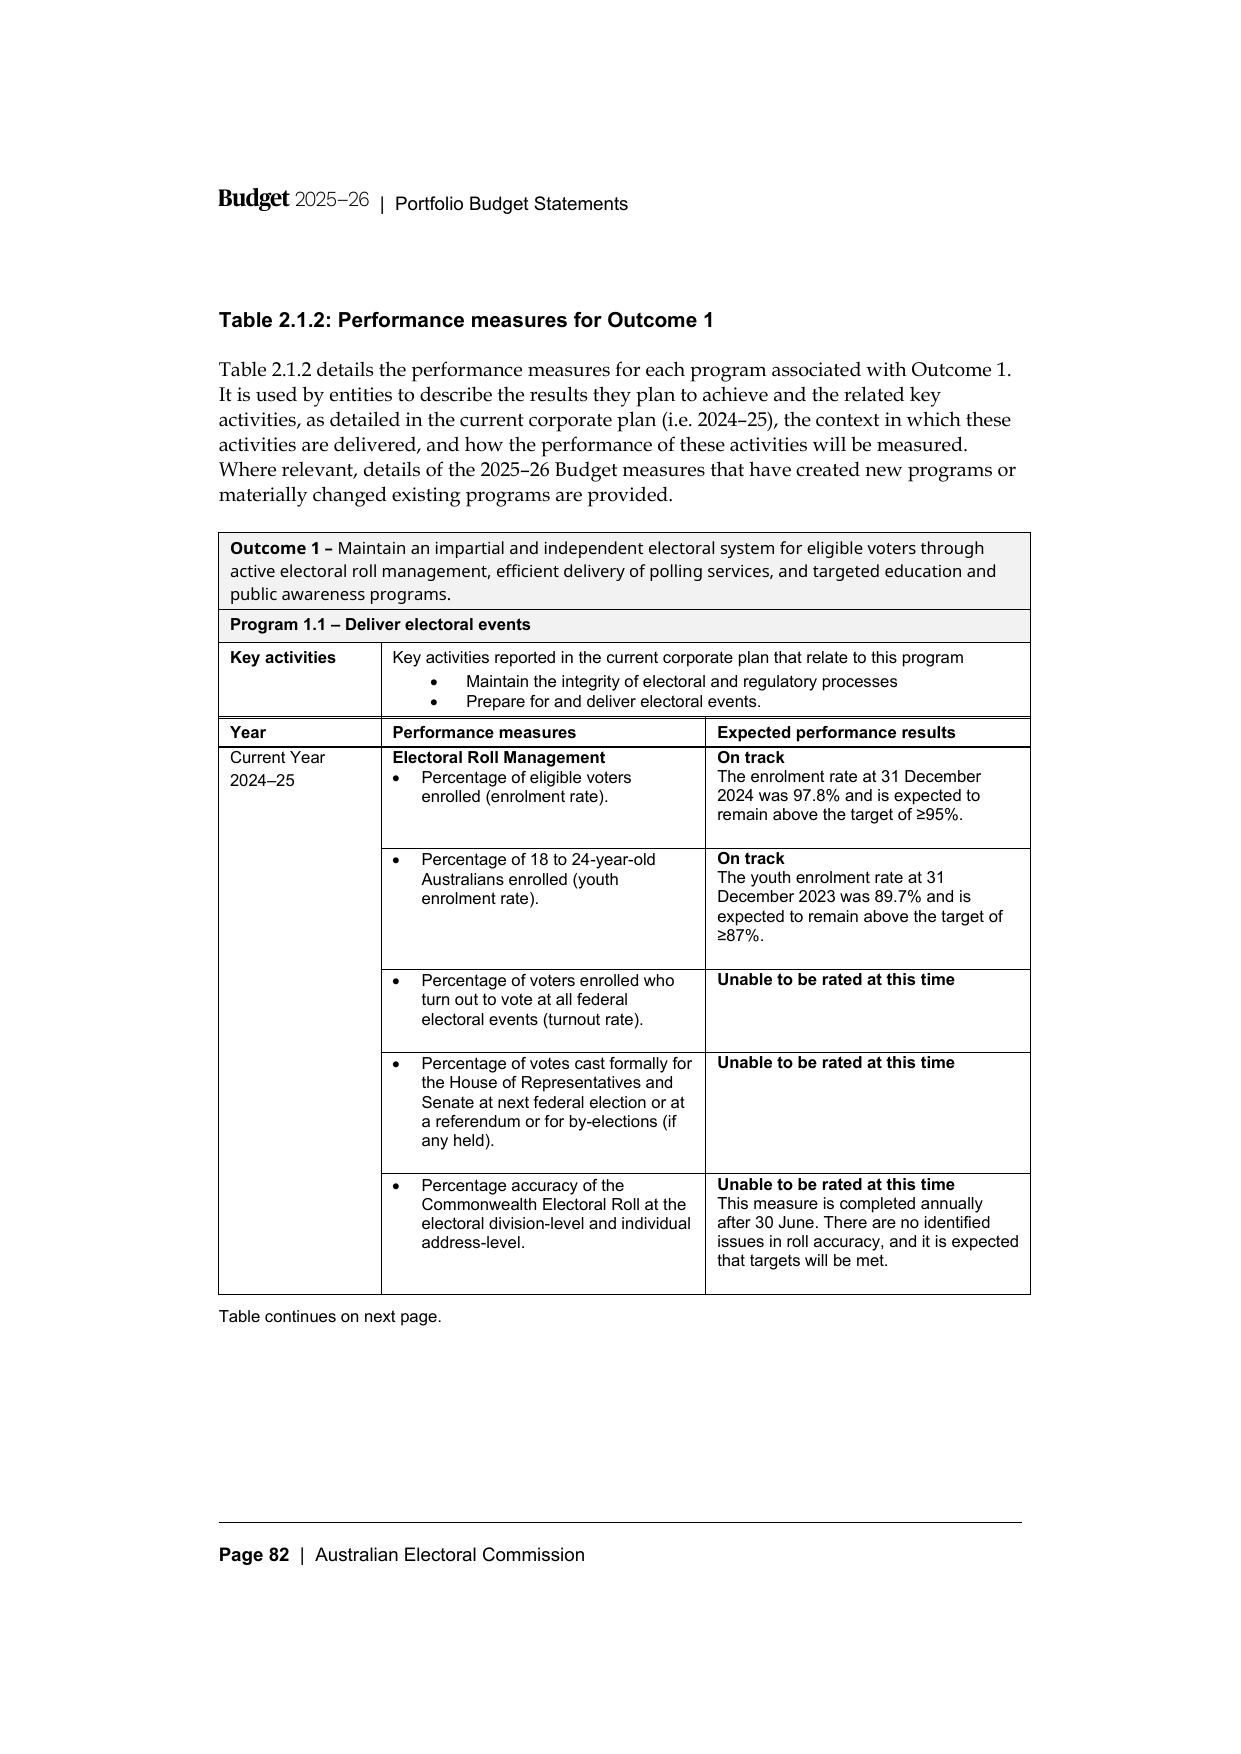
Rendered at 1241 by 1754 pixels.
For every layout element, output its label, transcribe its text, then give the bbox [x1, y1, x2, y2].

text Table continues on next page. [218, 1307, 1022, 1326]
table_cell Current Year 2024–25 [219, 748, 381, 1293]
table_cell Key activities [219, 643, 381, 716]
table_cell On track The enrolment rate at 31 December 2024 was 97.8% and is expected to remain above the target of ≥95%. [706, 748, 1030, 848]
table_cell Performance measures [382, 719, 705, 746]
table_cell Electoral Roll Management Percentage of eligible voters enrolled (enrolment rate). [382, 748, 705, 848]
table_cell Unable to be rated at this time [706, 1053, 1030, 1173]
table_cell Percentage of voters enrolled who turn out to vote at all federal electoral events (turnout rate). [382, 970, 705, 1052]
table_cell Key activities reported in the current corporate plan that relate to this program Maintain the integrity of electoral and regulatory processes Prepare for and deliver electoral events. [382, 643, 1030, 716]
table_cell Program 1.1 – Deliver electoral events [219, 610, 1030, 642]
table_cell Percentage accuracy of the Commonwealth Electoral Roll at the electoral division-level and individual address-level. [382, 1174, 705, 1293]
table_cell On track The youth enrolment rate at 31 December 2023 was 89.7% and is expected to remain above the target of ≥87%. [706, 849, 1030, 969]
subtitle Table 2.1.2: Performance measures for Outcome 1 [218, 308, 1022, 332]
table_cell Unable to be rated at this time This measure is completed annually after 30 June. There are no identified issues in roll accuracy, and it is expected that targets will be met. [706, 1174, 1030, 1293]
table_cell Unable to be rated at this time [706, 970, 1030, 1052]
table_header Outcome 1 – Maintain an impartial and independent electoral system for eligible voters through active electoral roll management, efficient delivery of polling services, and targeted education and public awareness programs. [219, 533, 1030, 609]
table_cell Year [219, 719, 381, 746]
table_cell Percentage of 18 to 24-year-old Australians enrolled (youth enrolment rate). [382, 849, 705, 969]
text Table 2.1.2 details the performance measures for each program associated with Outcome 1. It is used by entities to describe the results they plan to achieve and the related key activities, as detailed in the current corporate plan (i.e. 2024–25), the context in which these activities are delivered, and how the performance of these activities will be measured. Where relevant, details of the 2025–26 Budget measures that have created new programs or materially changed existing programs are provided. [218, 357, 1022, 507]
picture [218, 188, 370, 211]
table_cell Expected performance results [706, 719, 1030, 746]
table_cell Percentage of votes cast formally for the House of Representatives and Senate at next federal election or at a referendum or for by-elections (if any held). [382, 1053, 705, 1173]
